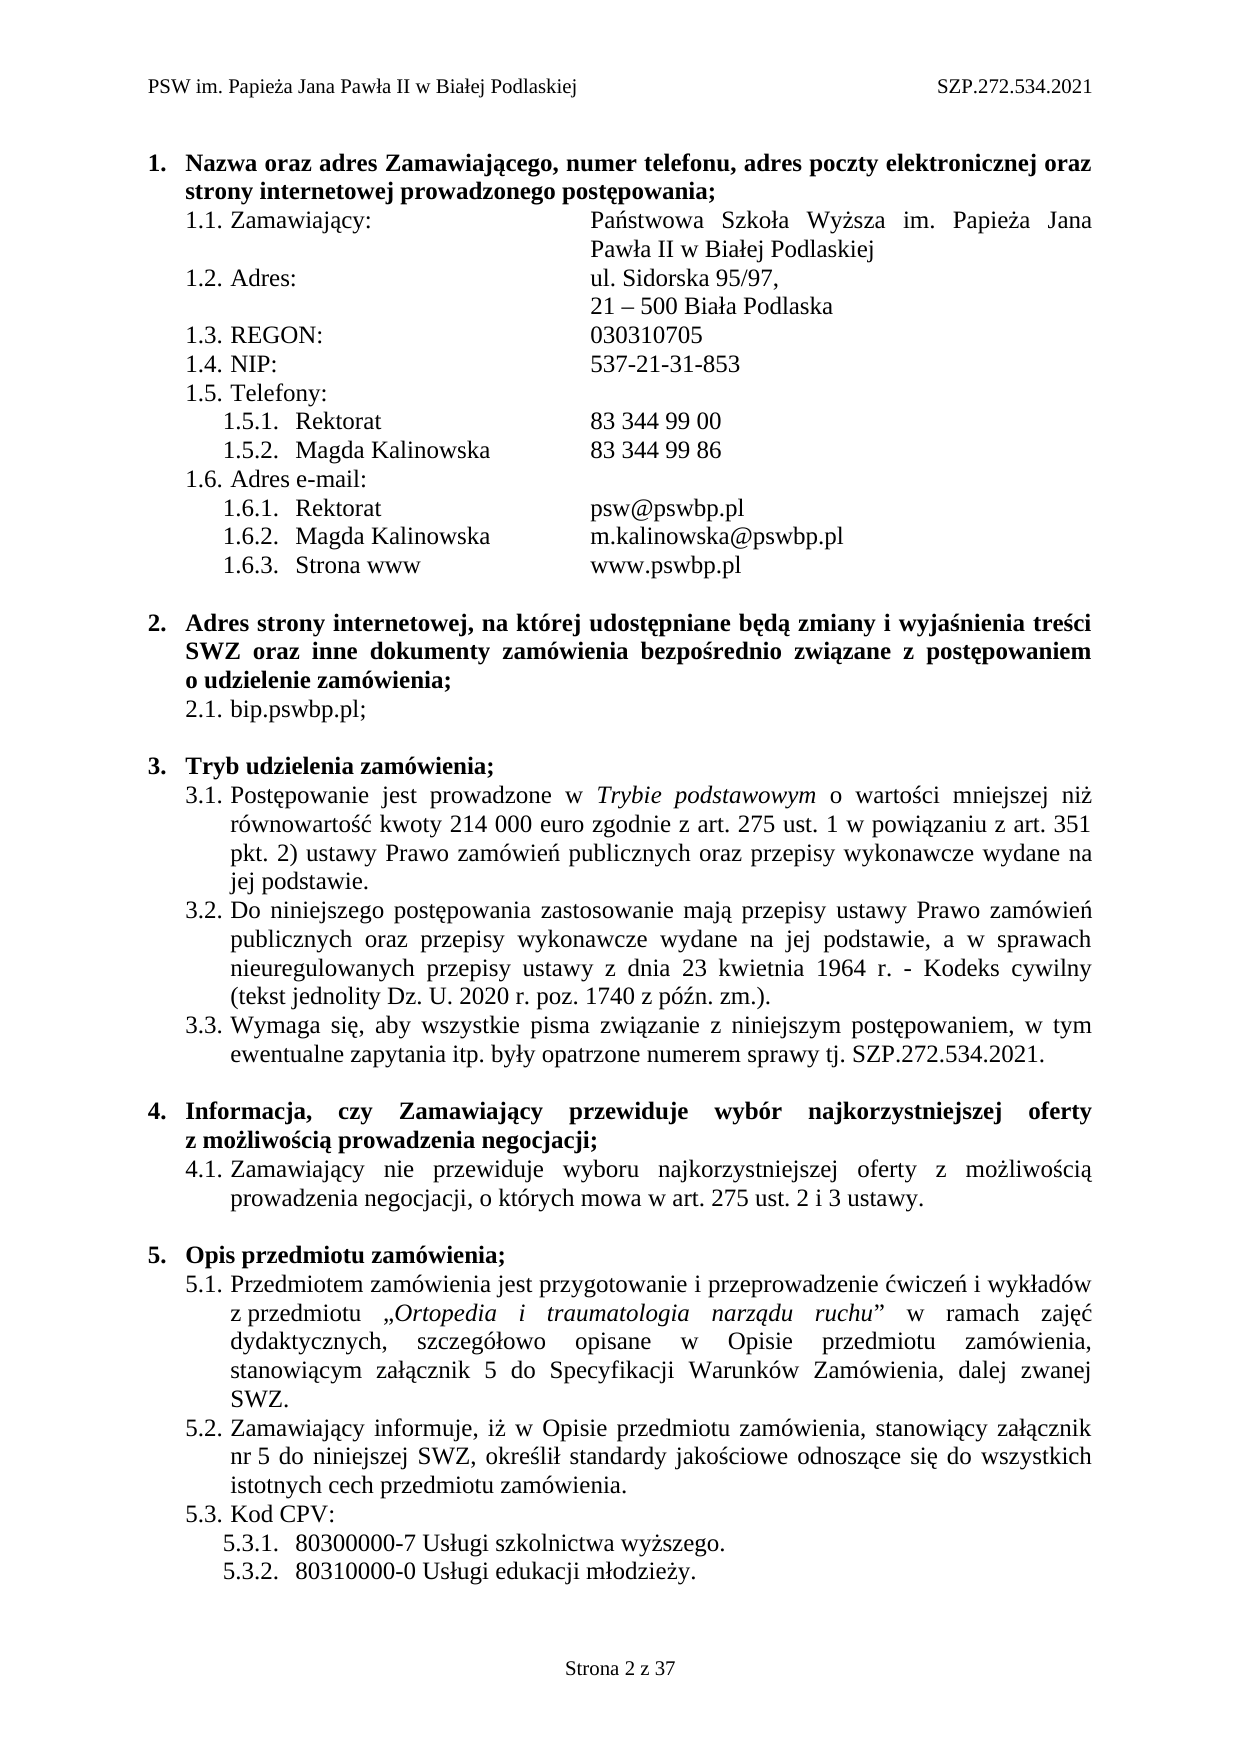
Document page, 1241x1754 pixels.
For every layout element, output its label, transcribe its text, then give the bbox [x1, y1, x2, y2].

list Adres: ul. Sidorska 95/97, [185, 263, 1093, 291]
list NIP: 537-21-31-853 [185, 349, 1093, 378]
list REGON: 030310705 [185, 320, 1093, 349]
list Opis przedmiotu zamówienia; [148, 1240, 1093, 1269]
list Adres strony internetowej, na której udostępniane będą zmiany i wyjaśnienia treści SWZ oraz inne dokumenty zamówienia bezpośrednio związane z postępowaniem o udzielenie zamówienia; [148, 608, 1093, 694]
list Postępowanie jest prowadzone w Trybie podstawowym o wartości mniejszej niż równowartość kwoty 214 000 euro zgodnie z art. 275 ust. 1 w powiązaniu z art. 351 pkt. 2) ustawy Prawo zamówień publicznych oraz przepisy wykonawcze wydane na jej podstawie. [185, 780, 1093, 895]
list Magda Kalinowska 83 344 99 86 [223, 435, 1093, 464]
list Nazwa oraz adres Zamawiającego, numer telefonu, adres poczty elektronicznej oraz strony internetowej prowadzonego postępowania; [148, 148, 1093, 205]
list Zamawiający informuje, iż w Opisie przedmiotu zamówienia, stanowiący załącznik nr 5 do niniejszej SWZ, określił standardy jakościowe odnoszące się do wszystkich istotnych cech przedmiotu zamówienia. [185, 1413, 1093, 1499]
list Rektorat 83 344 99 00 [223, 406, 1093, 435]
list bip.pswbp.pl; [185, 694, 1093, 723]
list Zamawiający nie przewiduje wyboru najkorzystniejszej oferty z możliwością prowadzenia negocjacji, o których mowa w art. 275 ust. 2 i 3 ustawy. [185, 1154, 1093, 1211]
list Telefony: [185, 378, 1093, 406]
list Magda Kalinowska m.kalinowska@pswbp.pl [223, 521, 1093, 550]
list Rektorat psw@pswbp.pl [223, 493, 1093, 521]
list Tryb udzielenia zamówienia; [148, 751, 1093, 780]
list Adres e-mail: [185, 464, 1093, 493]
list 80310000-0 Usługi edukacji młodzieży. [223, 1556, 1093, 1585]
list 80300000-7 Usługi szkolnictwa wyższego. [223, 1528, 1093, 1556]
list Strona www www.pswbp.pl [223, 550, 1093, 579]
list Kod CPV: [185, 1499, 1093, 1528]
list Zamawiający: Państwowa Szkoła Wyższa im. Papieża Jana Pawła II w Białej Podlaskiej [185, 205, 1093, 263]
list Wymaga się, aby wszystkie pisma związanie z niniejszym postępowaniem, w tym ewentualne zapytania itp. były opatrzone numerem sprawy tj. SZP.272.534.2021. [185, 1010, 1093, 1068]
list Informacja, czy Zamawiający przewiduje wybór najkorzystniejszej oferty z możliwością prowadzenia negocjacji; [148, 1096, 1093, 1154]
text 21 – 500 Biała Podlaska [554, 291, 1093, 320]
list Do niniejszego postępowania zastosowanie mają przepisy ustawy Prawo zamówień publicznych oraz przepisy wykonawcze wydane na jej podstawie, a w sprawach nieuregulowanych przepisy ustawy z dnia 23 kwietnia 1964 r. - Kodeks cywilny (tekst jednolity Dz. U. 2020 r. poz. 1740 z późn. zm.). [185, 895, 1093, 1010]
list Przedmiotem zamówienia jest przygotowanie i przeprowadzenie ćwiczeń i wykładów z przedmiotu „Ortopedia i traumatologia narządu ruchu” w ramach zajęć dydaktycznych, szczegółowo opisane w Opisie przedmiotu zamówienia, stanowiącym załącznik 5 do Specyfikacji Warunków Zamówienia, dalej zwanej SWZ. [185, 1269, 1093, 1413]
